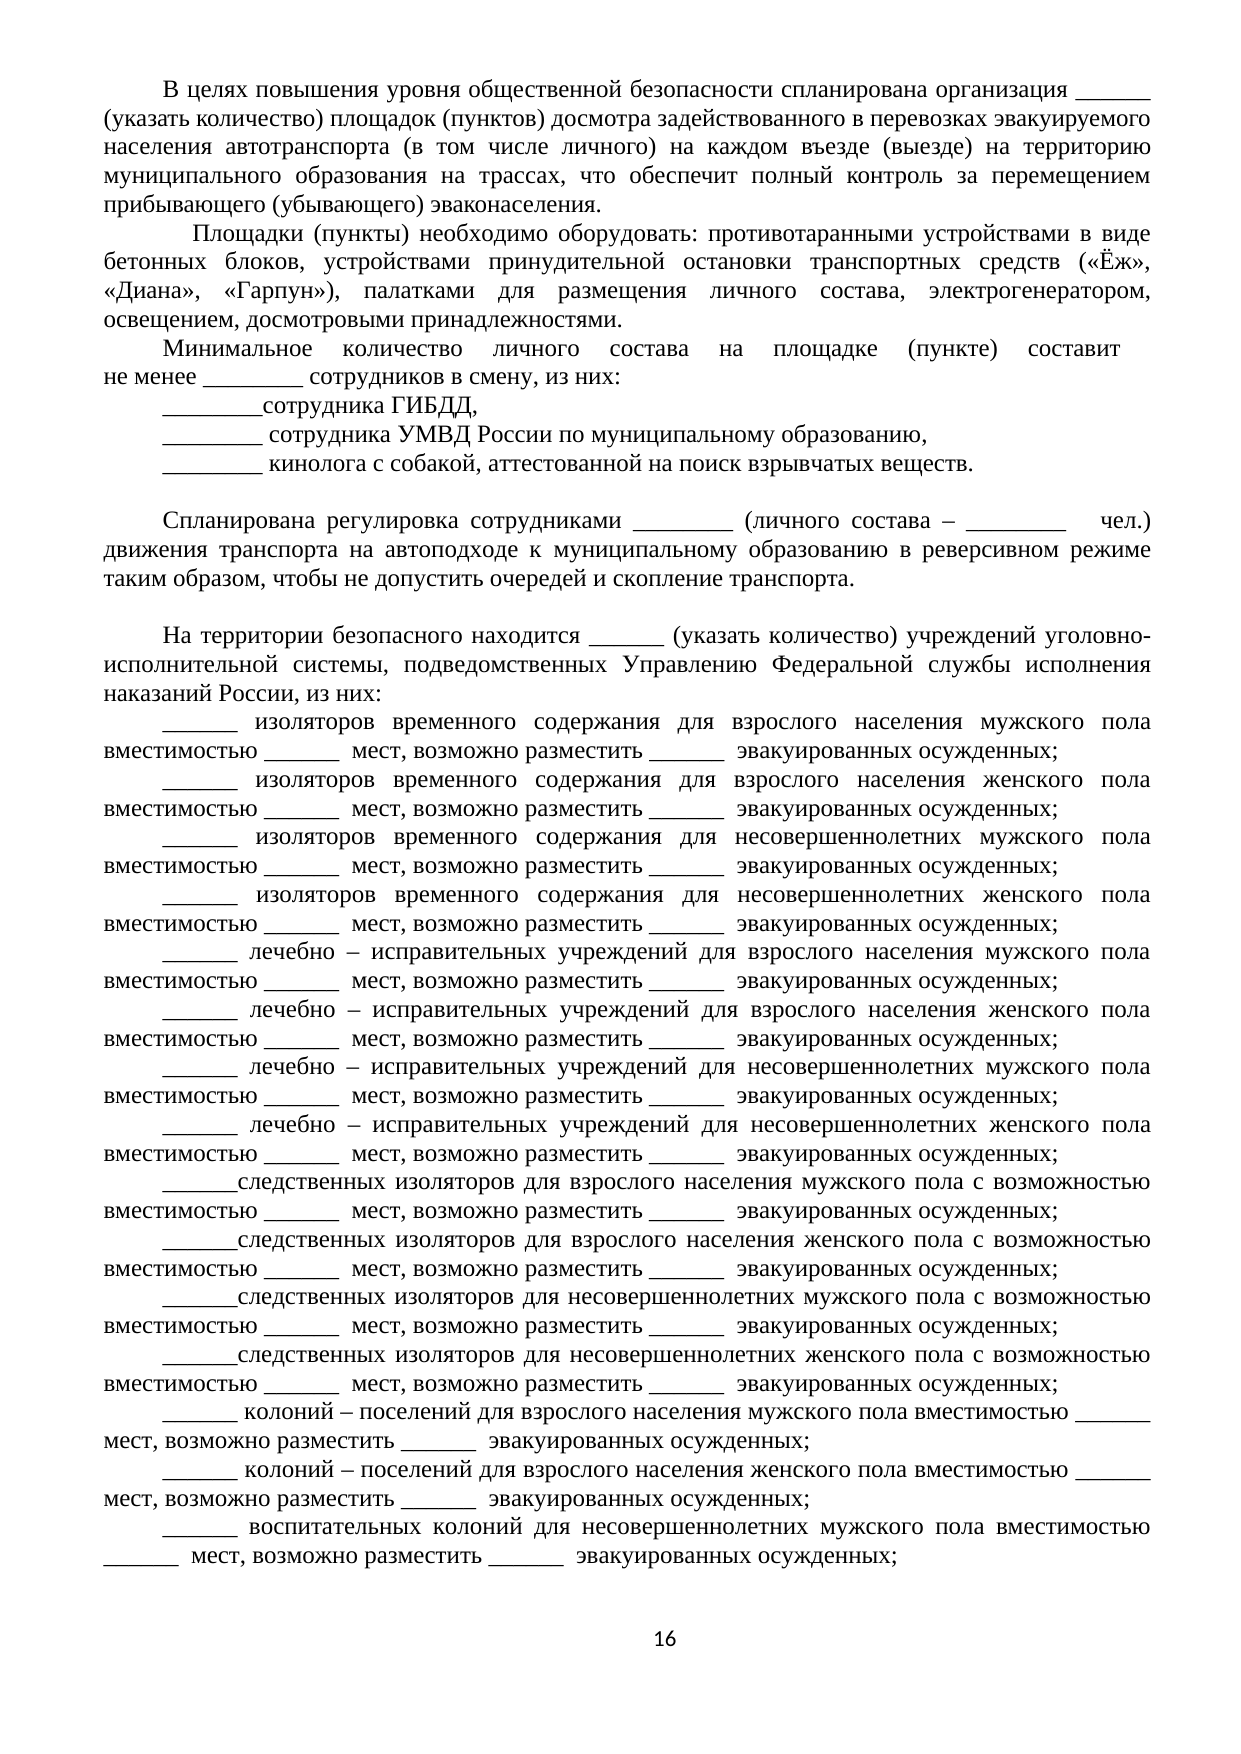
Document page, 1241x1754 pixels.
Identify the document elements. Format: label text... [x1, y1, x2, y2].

list ______следственных изоляторов для несовершеннолетних мужского пола с возможностью вместимостью ______ мест, возможно разместить ______ эвакуированных осужденных; [103, 1281, 1152, 1339]
list ______ лечебно – исправительных учреждений для взрослого населения женского пола вместимостью ______ мест, возможно разместить ______ эвакуированных осужденных; [103, 994, 1152, 1051]
list Площадки (пункты) необходимо оборудовать: противотаранными устройствами в виде бетонных блоков, устройствами принудительной остановки транспортных средств («Ёж», «Диана», «Гарпун»), палатками для размещения личного состава, электрогенератором, освещением, досмотровыми принадлежностями. [103, 218, 1152, 333]
list На территории безопасного находится ______ (указать количество) учреждений уголовно-исполнительной системы, подведомственных Управлению Федеральной службы исполнения наказаний России, из них: [103, 620, 1152, 706]
list ______ изоляторов временного содержания для несовершеннолетних женского пола вместимостью ______ мест, возможно разместить ______ эвакуированных осужденных; [103, 879, 1152, 936]
list ________ сотрудника УМВД России по муниципальному образованию, [103, 419, 1152, 448]
list ________сотрудника ГИБДД, [103, 390, 1152, 419]
list ________ кинолога с собакой, аттестованной на поиск взрывчатых веществ. [103, 448, 1152, 476]
list ______ колоний – поселений для взрослого населения мужского пола вместимостью ______ мест, возможно разместить ______ эвакуированных осужденных; [103, 1396, 1152, 1454]
list Минимальное количество личного состава на площадке (пункте) составит не менее ________ сотрудников в смену, из них: [103, 333, 1152, 390]
list ______следственных изоляторов для несовершеннолетних женского пола с возможностью вместимостью ______ мест, возможно разместить ______ эвакуированных осужденных; [103, 1339, 1152, 1396]
list ______ изоляторов временного содержания для взрослого населения мужского пола вместимостью ______ мест, возможно разместить ______ эвакуированных осужденных; [103, 706, 1152, 764]
text В целях повышения уровня общественной безопасности спланирована организация ______ (указать количество) площадок (пунктов) досмотра задействованного в перевозках эвакуируемого населения автотранспорта (в том числе личного) на каждом въезде (выезде) на территорию муниципального образования на трассах, что обеспечит полный контроль за перемещением прибывающего (убывающего) эваконаселения. [103, 74, 1152, 218]
list ______ изоляторов временного содержания для взрослого населения женского пола вместимостью ______ мест, возможно разместить ______ эвакуированных осужденных; [103, 764, 1152, 821]
list ______ лечебно – исправительных учреждений для взрослого населения мужского пола вместимостью ______ мест, возможно разместить ______ эвакуированных осужденных; [103, 936, 1152, 994]
list ______следственных изоляторов для взрослого населения женского пола с возможностью вместимостью ______ мест, возможно разместить ______ эвакуированных осужденных; [103, 1224, 1152, 1281]
list ______ воспитательных колоний для несовершеннолетних мужского пола вместимостью ______ мест, возможно разместить ______ эвакуированных осужденных; [103, 1511, 1152, 1569]
list ______ лечебно – исправительных учреждений для несовершеннолетних мужского пола вместимостью ______ мест, возможно разместить ______ эвакуированных осужденных; [103, 1051, 1152, 1109]
list ______ колоний – поселений для взрослого населения женского пола вместимостью ______ мест, возможно разместить ______ эвакуированных осужденных; [103, 1454, 1152, 1511]
list ______следственных изоляторов для взрослого населения мужского пола с возможностью вместимостью ______ мест, возможно разместить ______ эвакуированных осужденных; [103, 1166, 1152, 1224]
list Спланирована регулировка сотрудниками ________ (личного состава – ________ чел.) движения транспорта на автоподходе к муниципальному образованию в реверсивном режиме таким образом, чтобы не допустить очередей и скопление транспорта. [103, 505, 1152, 591]
list ______ лечебно – исправительных учреждений для несовершеннолетних женского пола вместимостью ______ мест, возможно разместить ______ эвакуированных осужденных; [103, 1109, 1152, 1166]
list ______ изоляторов временного содержания для несовершеннолетних мужского пола вместимостью ______ мест, возможно разместить ______ эвакуированных осужденных; [103, 821, 1152, 879]
